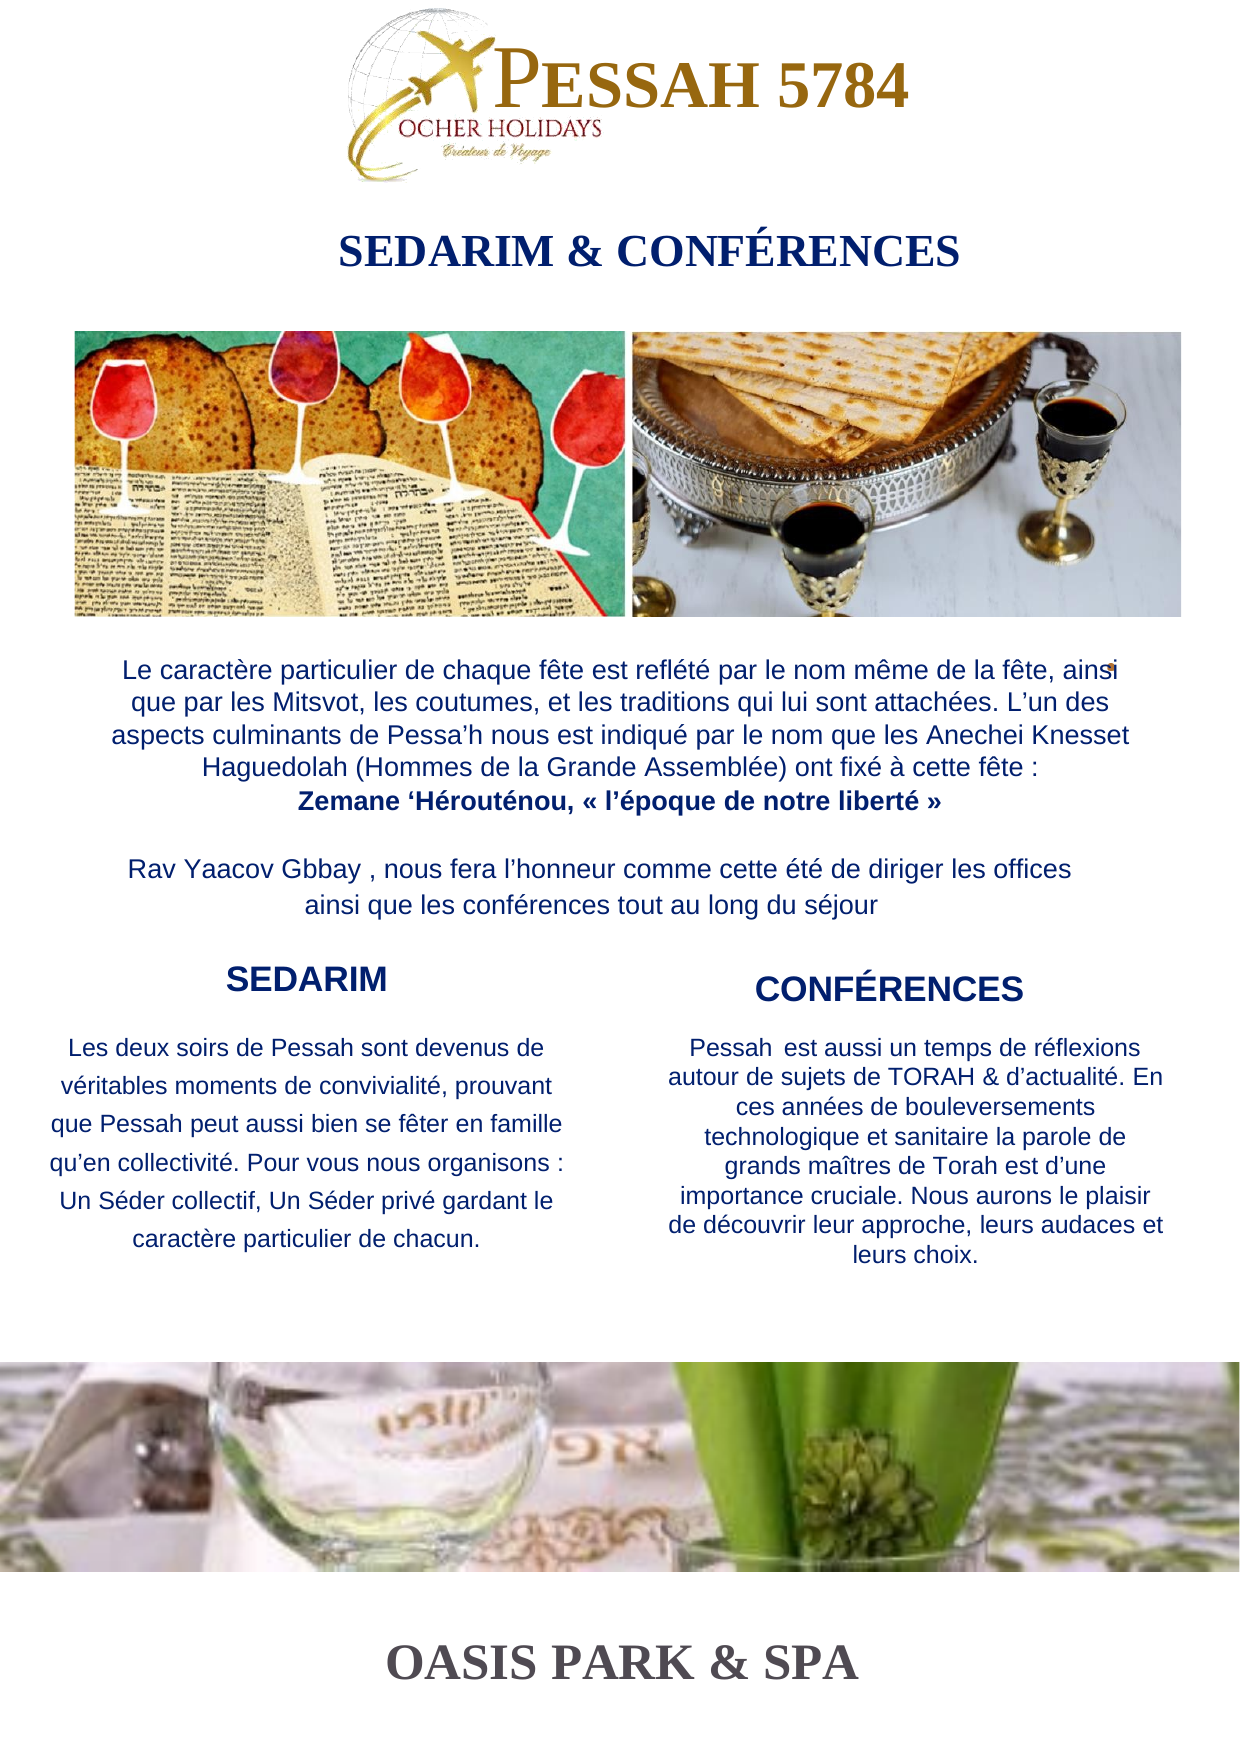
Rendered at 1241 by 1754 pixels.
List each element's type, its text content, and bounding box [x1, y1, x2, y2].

text Rav Yaacov Gbbay , nous fera l’honneur comme cette été de diriger les offices ainsi que les conférences tout au long du séjour [127, 853, 1112, 921]
text Les deux soirs de Pessah sont devenus de véritables moments de convivialité, prouvant que Pessah peut aussi bien se fêter en famille qu’en collectivité. Pour vous nous organisons : Un Séder collectif, Un Séder privé gardant le caractère particulier de chacun. [48, 1033, 564, 1253]
picture [345, 8, 604, 183]
subtitle SEDARIM [223, 958, 390, 999]
subtitle Zemane ‘Hérouténou, « l’époque de notre liberté » [173, 784, 1067, 816]
text Pessah est aussi un temps de réflexions autour de sujets de TORAH & d’actualité. En ces années de bouleversements technologique et sanitaire la parole de grands maîtres de Torah est d’une importance cruciale. Nous aurons le plaisir de découvrir leur approche, leurs audaces et leurs choix. [667, 1033, 1163, 1268]
subtitle CONFÉRENCES [754, 968, 1240, 1009]
text SEDARIM & CONFÉRENCES [232, 223, 1067, 276]
picture [74, 331, 1182, 617]
text OASIS PARK & SPA [177, 1632, 1067, 1691]
picture [0, 1362, 1240, 1572]
text Le caractère particulier de chaque fête est reflété par le nom même de la fête, ainsi que par les Mitsvot, les coutumes, et les traditions qui lui sont attachées. L’un des aspects culminants de Pessa’h nous est indiqué par le nom que les Anechei Knesset Haguedolah (Hommes de la Grande Assemblée) ont fixé à cette fête : [111, 617, 1129, 782]
picture [597, 66, 604, 78]
